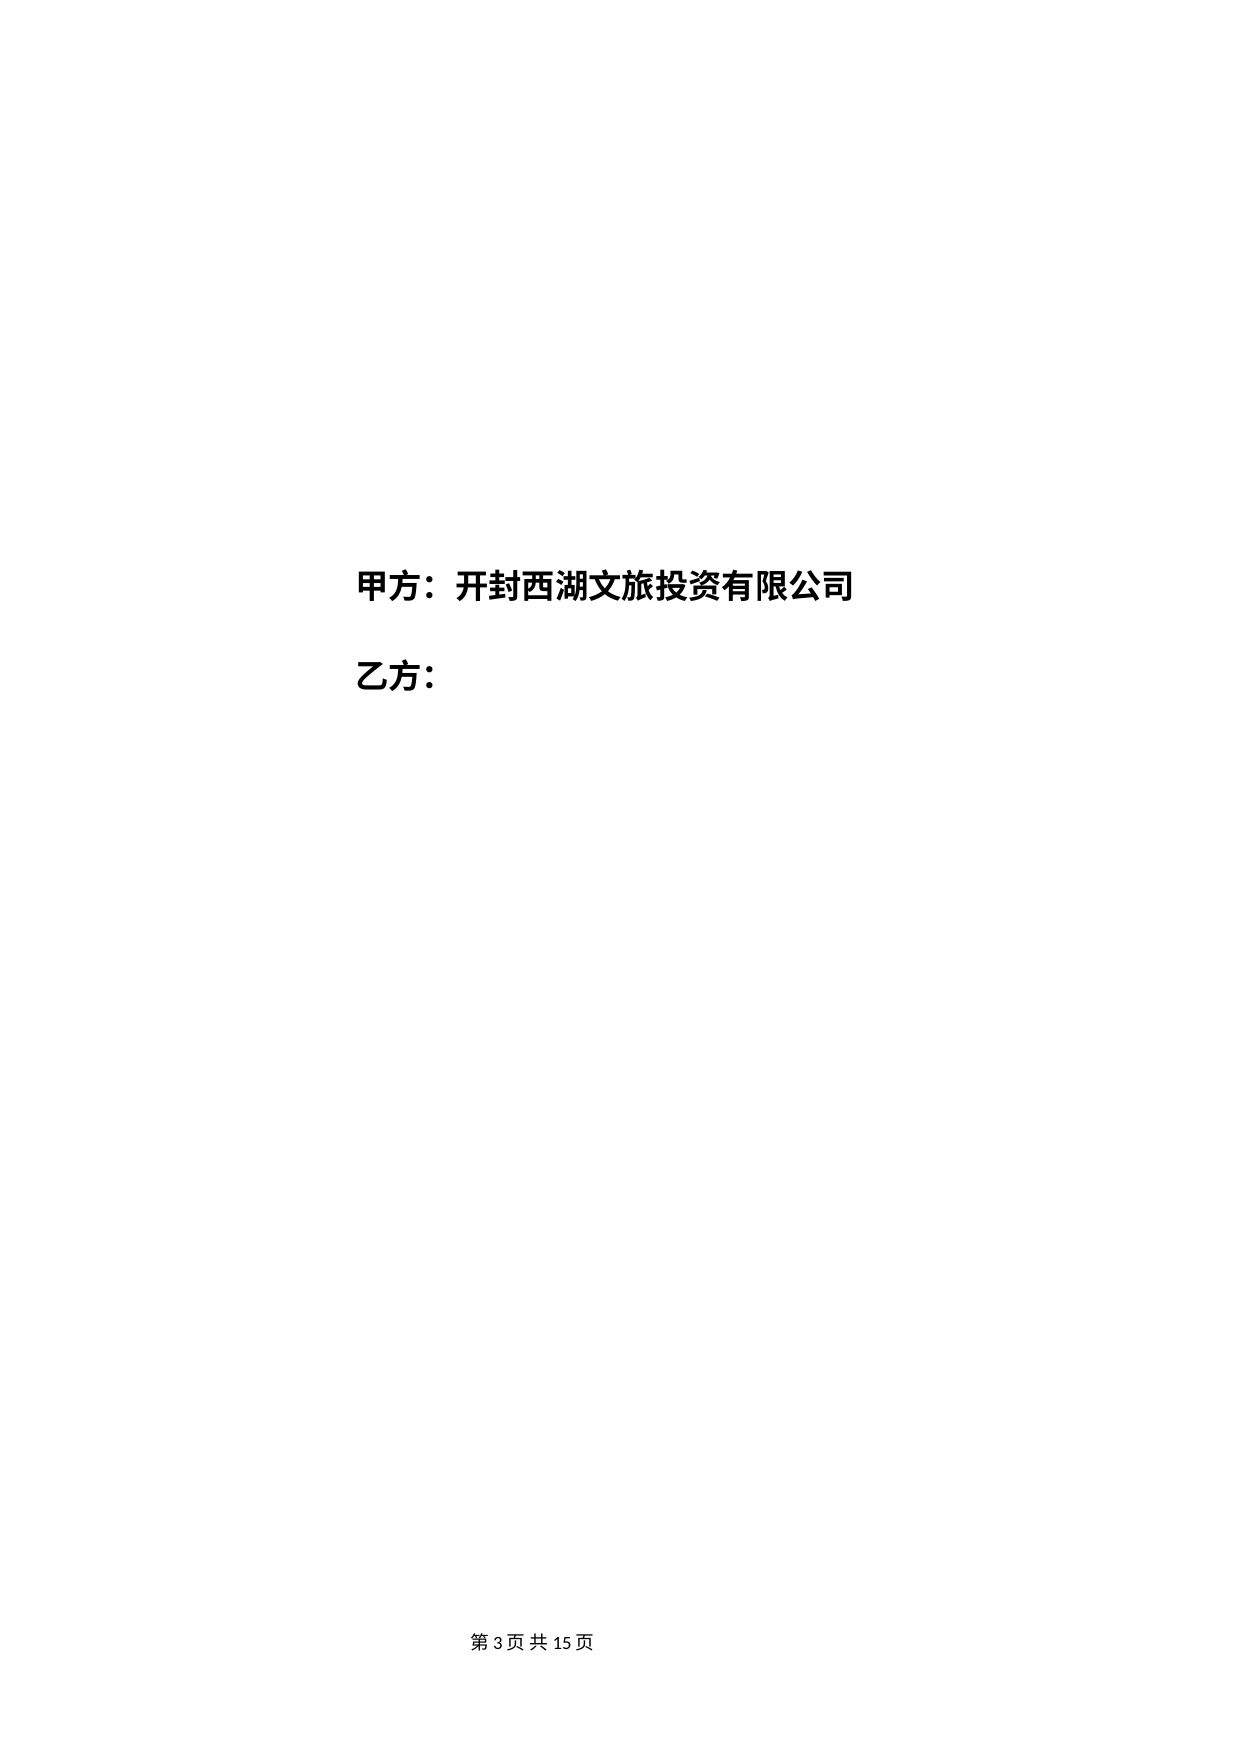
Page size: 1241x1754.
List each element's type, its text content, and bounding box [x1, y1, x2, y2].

text 乙方： [187, 641, 1053, 706]
text 甲方：开封西湖文旅投资有限公司 [187, 552, 1053, 617]
